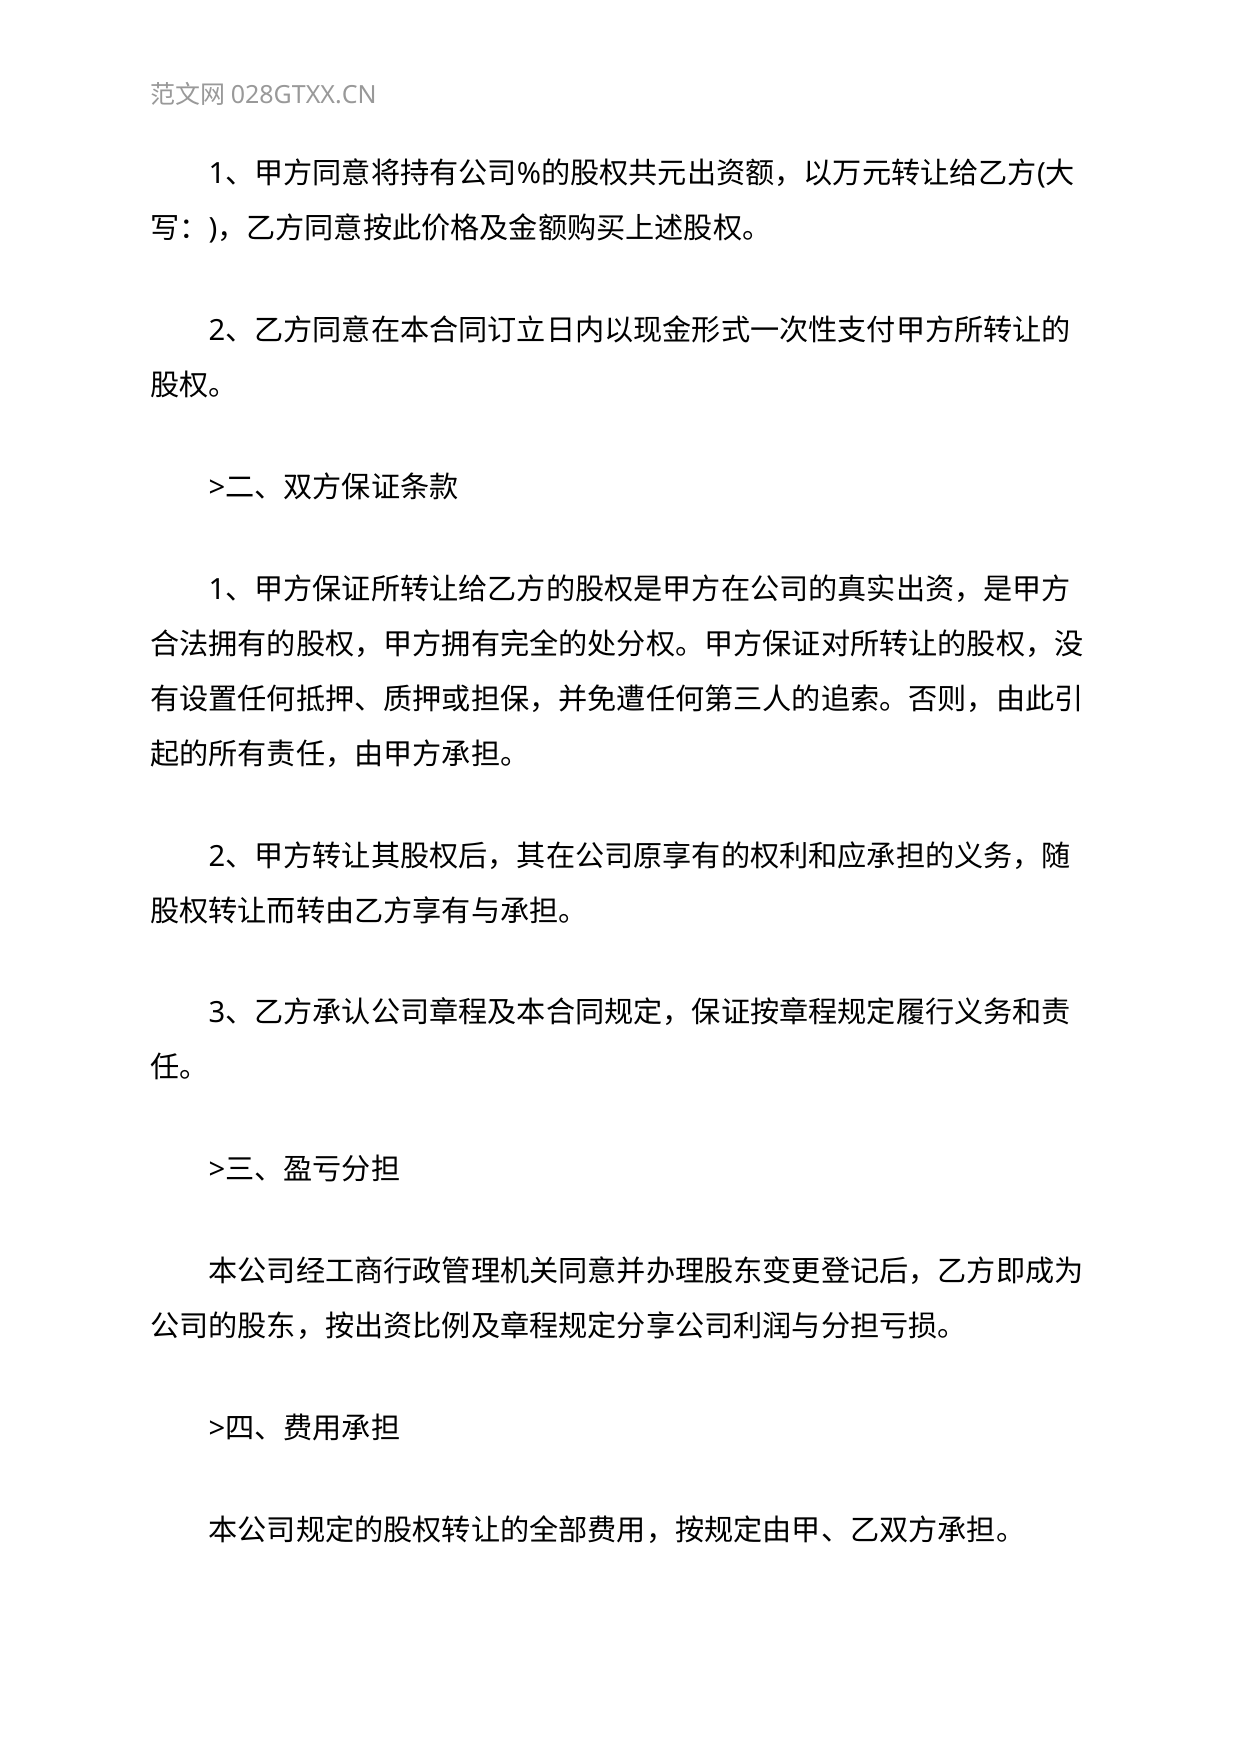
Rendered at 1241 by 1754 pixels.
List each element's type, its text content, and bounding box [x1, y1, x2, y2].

text 2、甲方转让其股权后，其在公司原享有的权利和应承担的义务，随股权转让而转由乙方享有与承担。 [150, 832, 1090, 929]
text 1、甲方保证所转让给乙方的股权是甲方在公司的真实出资，是甲方合法拥有的股权，甲方拥有完全的处分权。甲方保证对所转让的股权，没有设置任何抵押、质押或担保，并免遭任何第三人的追索。否则，由此引起的所有责任，由甲方承担。 [150, 566, 1090, 773]
text >四、费用承担 [150, 1404, 1090, 1447]
text >二、双方保证条款 [150, 464, 1090, 506]
text 本公司规定的股权转让的全部费用，按规定由甲、乙双方承担。 [150, 1506, 1090, 1549]
text 1、甲方同意将持有公司%的股权共元出资额，以万元转让给乙方(大写：)，乙方同意按此价格及金额购买上述股权。 [150, 150, 1090, 247]
text 2、乙方同意在本合同订立日内以现金形式一次性支付甲方所转让的股权。 [150, 307, 1090, 404]
text >三、盈亏分担 [150, 1146, 1090, 1188]
text 本公司经工商行政管理机关同意并办理股东变更登记后，乙方即成为公司的股东，按出资比例及章程规定分享公司利润与分担亏损。 [150, 1248, 1090, 1345]
text 3、乙方承认公司章程及本合同规定，保证按章程规定履行义务和责任。 [150, 989, 1090, 1086]
